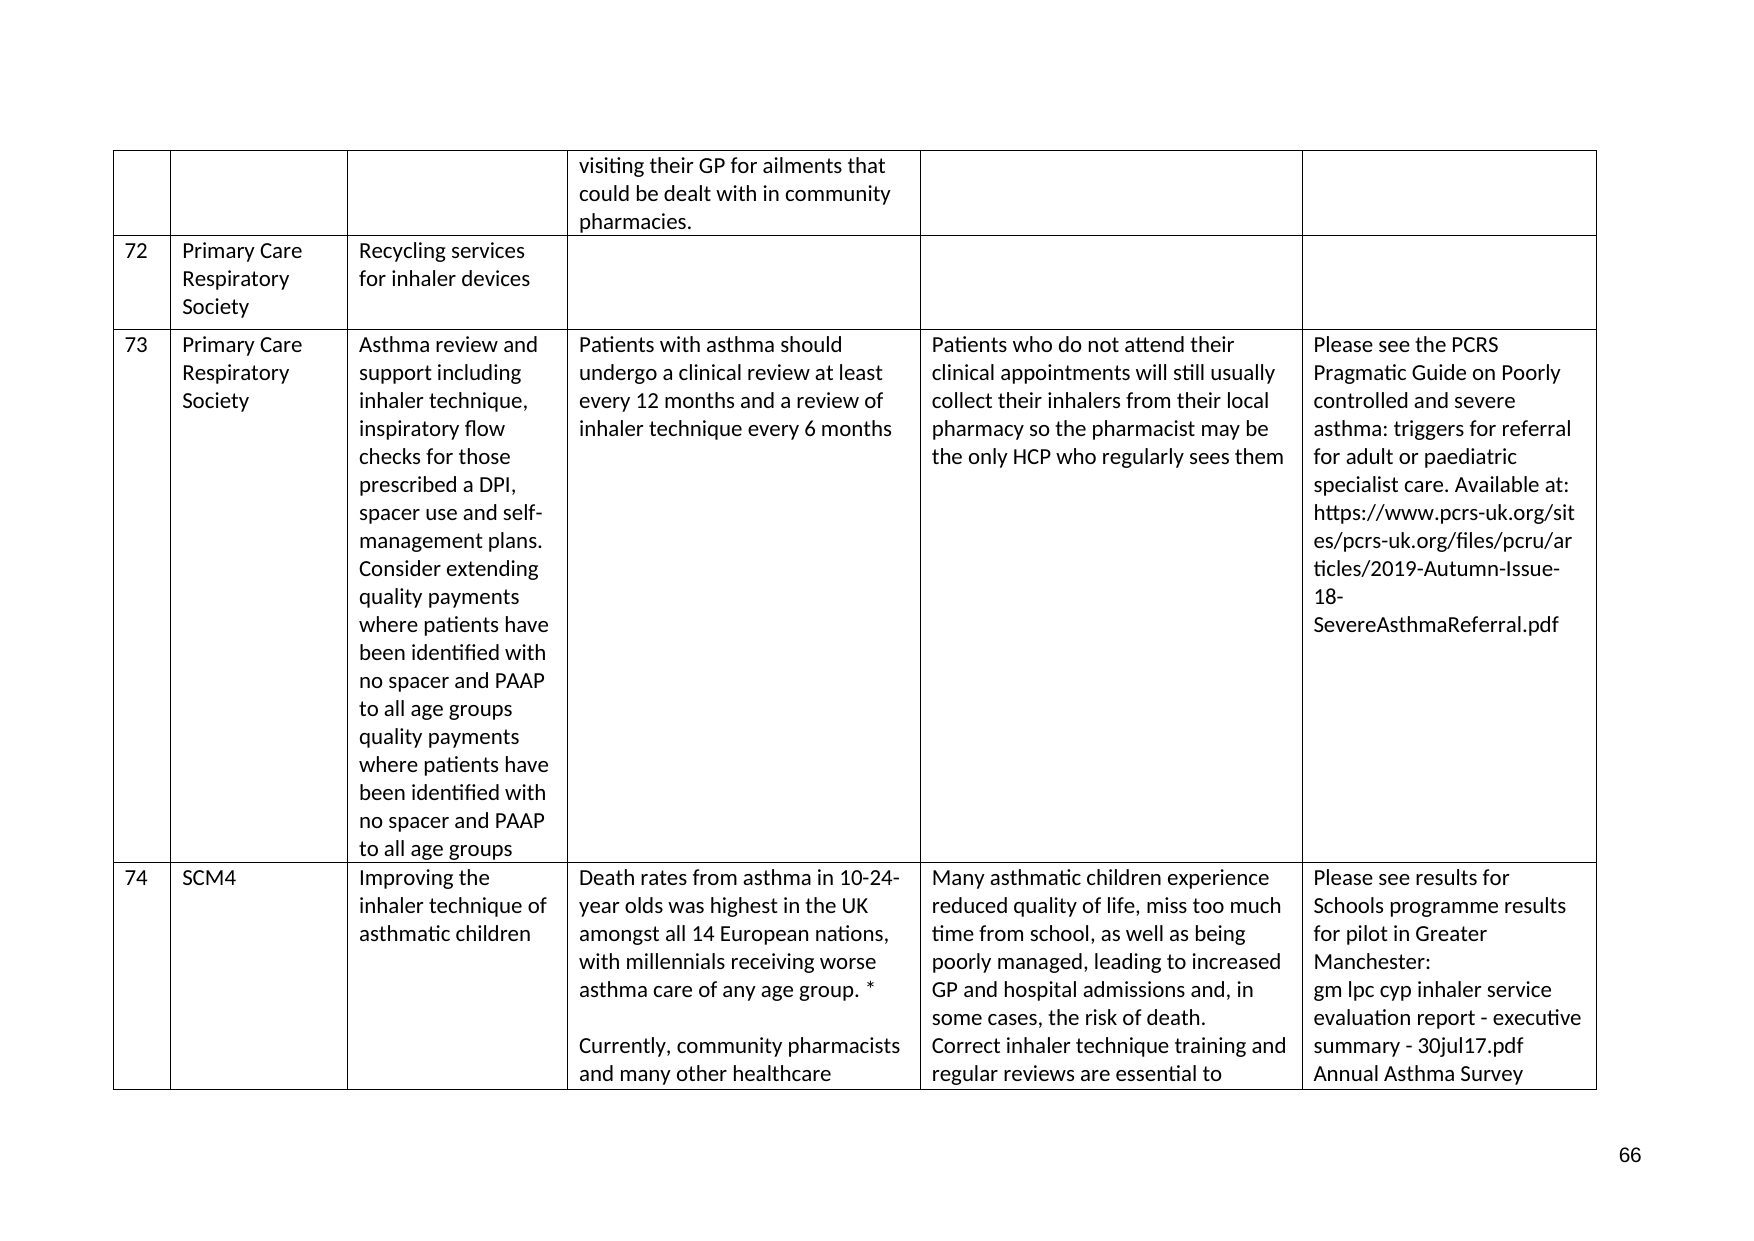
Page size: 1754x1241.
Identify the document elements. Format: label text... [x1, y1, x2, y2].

table_cell 72 [114, 236, 170, 329]
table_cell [921, 151, 1302, 235]
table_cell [171, 151, 347, 235]
table_cell 73 [114, 330, 170, 862]
table_cell 71 [114, 151, 170, 235]
table_cell Recycling services for inhaler devices [348, 236, 567, 329]
table_cell Primary Care Respiratory Society [171, 330, 347, 862]
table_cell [348, 863, 567, 1089]
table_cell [921, 863, 1302, 1089]
table_cell 74 [114, 863, 170, 1089]
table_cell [1303, 151, 1596, 235]
table_cell [1303, 236, 1596, 329]
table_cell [1303, 863, 1596, 1089]
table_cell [568, 863, 920, 1089]
table_cell Please see the PCRS Pragmatic Guide on Poorly controlled and severe asthma: triggers for referral for adult or paediatric specialist care. Available at: https://www.pcrs-uk.org/sites/pcrs-uk.org/files/pcru/articles/2019-Autumn-Issue-18-SevereAsthmaReferral.pdf [1303, 330, 1596, 862]
table_cell SCM4 [171, 863, 347, 1089]
table_cell Primary Care Respiratory Society [171, 236, 347, 329]
table_cell Patients with asthma should undergo a clinical review at least every 12 months and a review of inhaler technique every 6 months [568, 330, 920, 862]
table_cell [348, 151, 567, 235]
table_cell Patients who do not attend their clinical appointments will still usually collect their inhalers from their local pharmacy so the pharmacist may be the only HCP who regularly sees them [921, 330, 1302, 862]
table_cell [568, 236, 920, 329]
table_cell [568, 151, 920, 235]
table_cell Asthma review and support including inhaler technique, inspiratory flow checks for those prescribed a DPI, spacer use and self-management plans. Consider extending quality payments where patients have been identified with no spacer and PAAP to all age groups quality payments where patients have been identified with no spacer and PAAP to all age groups [348, 330, 567, 862]
table_cell [921, 236, 1302, 329]
